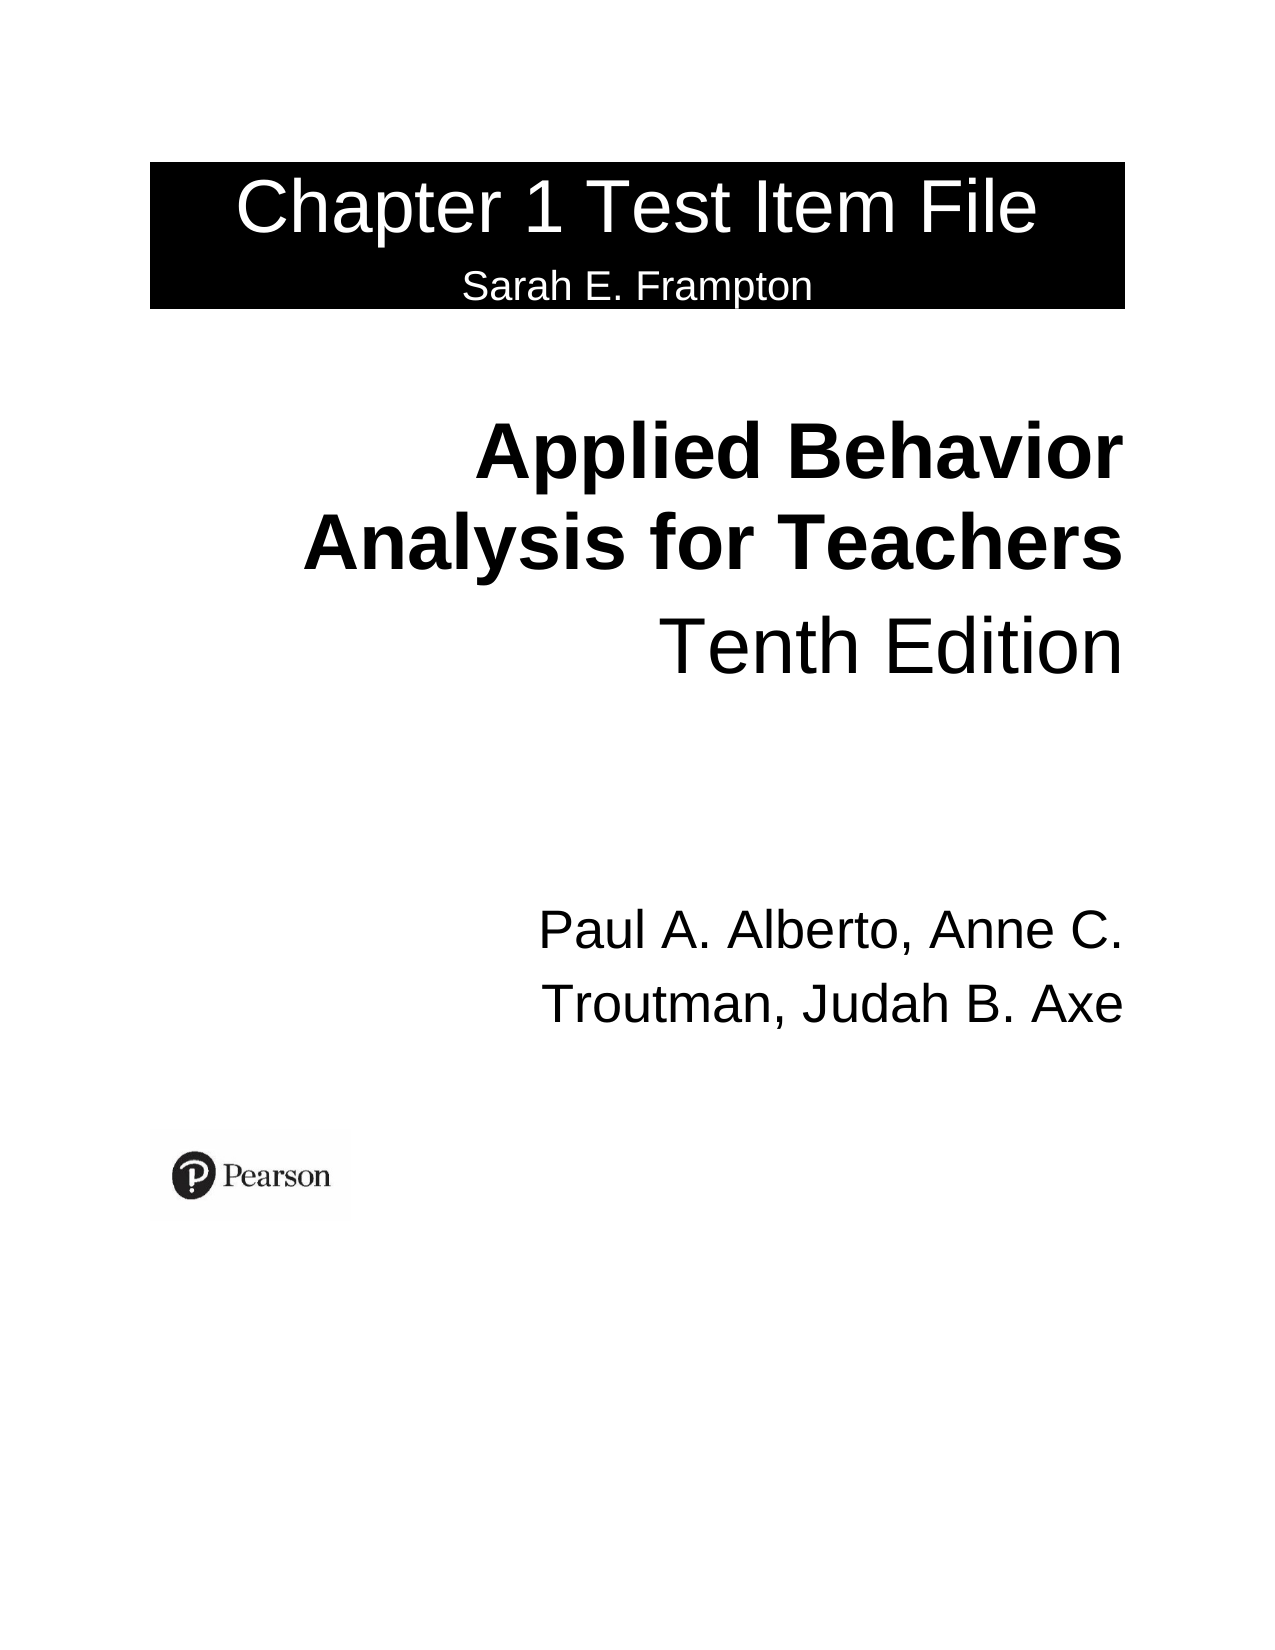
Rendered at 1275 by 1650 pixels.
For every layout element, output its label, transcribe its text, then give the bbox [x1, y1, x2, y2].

subtitle Applied Behavior Analysis for Teachers [150, 404, 1125, 586]
picture [150, 1129, 352, 1221]
text Troutman, Judah B. Axe [150, 972, 1125, 1034]
text Paul A. Alberto, Anne C. [150, 897, 1125, 959]
text Tenth Edition [150, 599, 1125, 690]
subtitle Chapter 1 Test Item File [150, 162, 1125, 249]
text Sarah E. Frampton [150, 261, 1125, 309]
